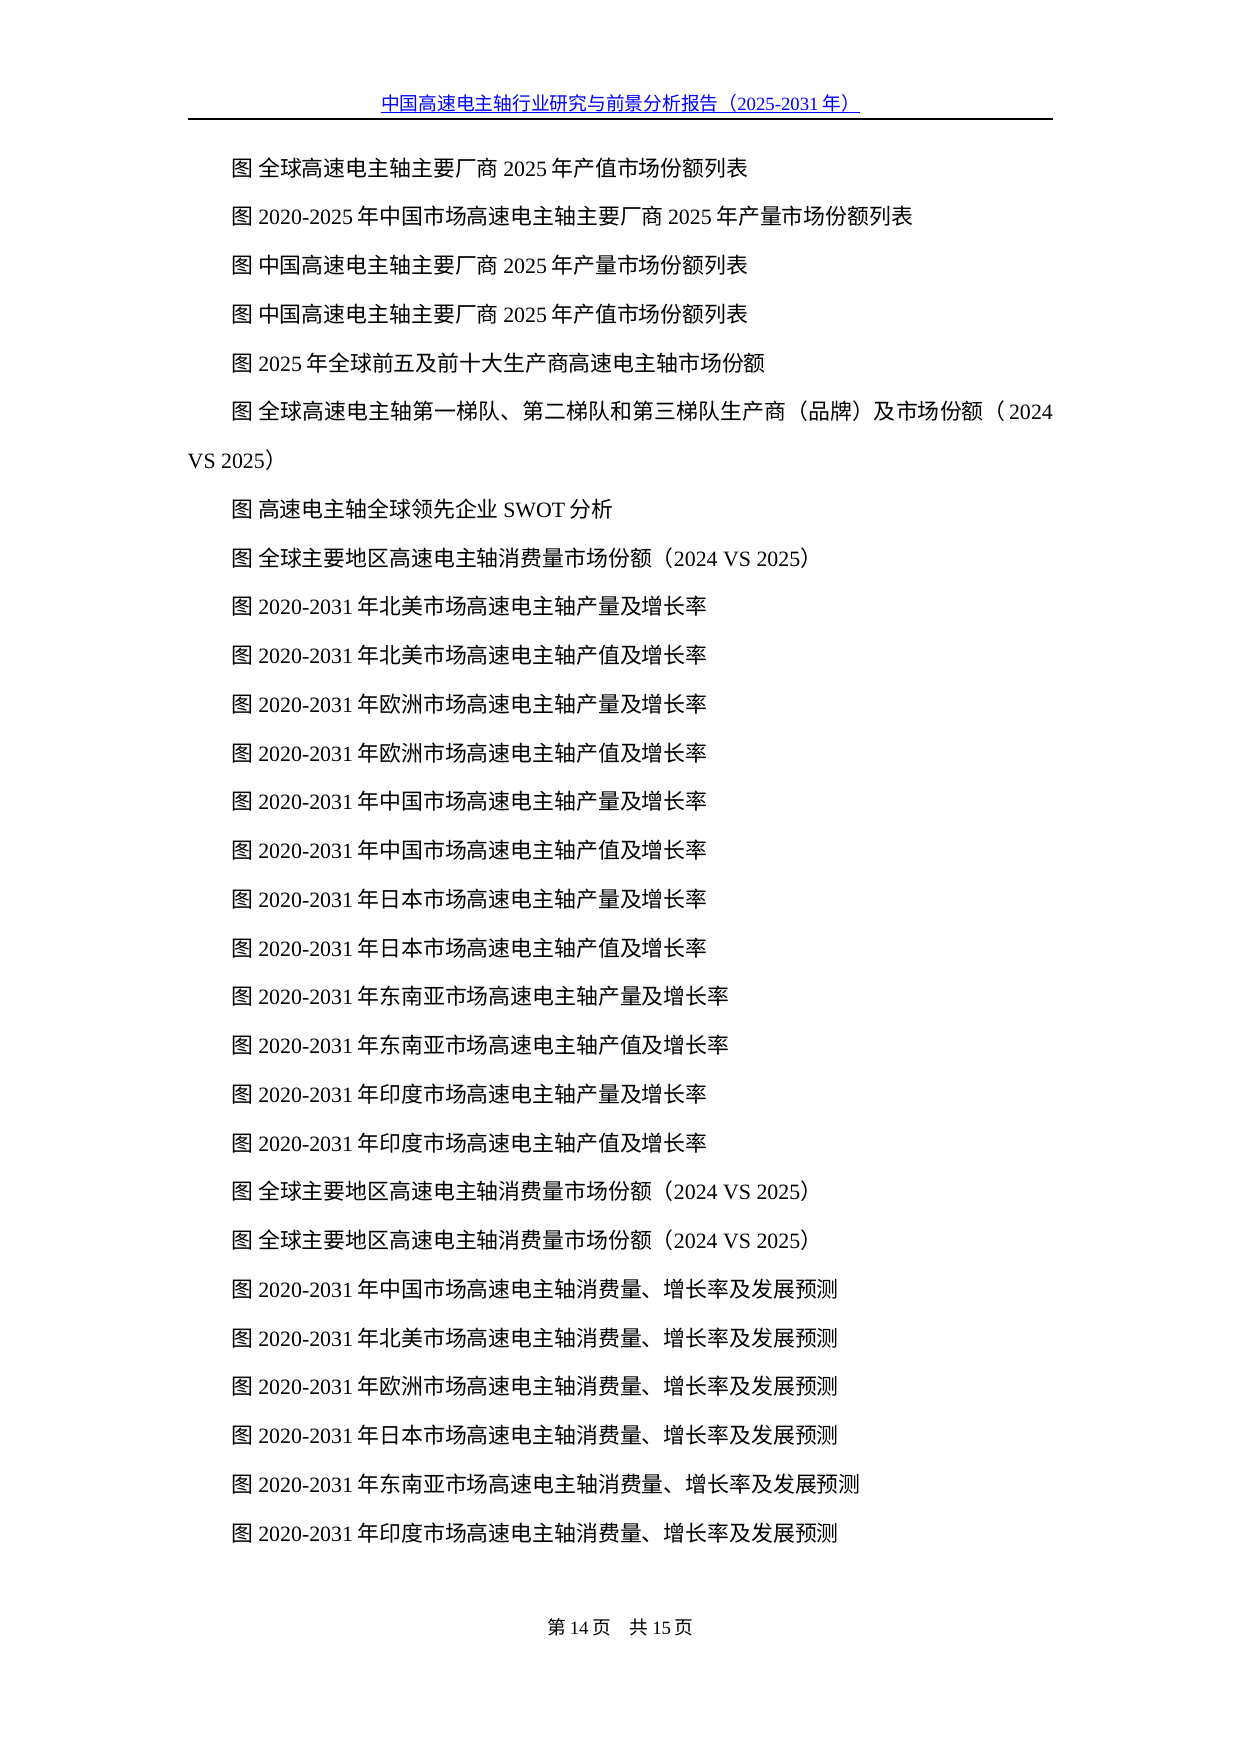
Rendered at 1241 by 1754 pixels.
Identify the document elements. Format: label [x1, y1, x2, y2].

text [187, 150, 1053, 1548]
